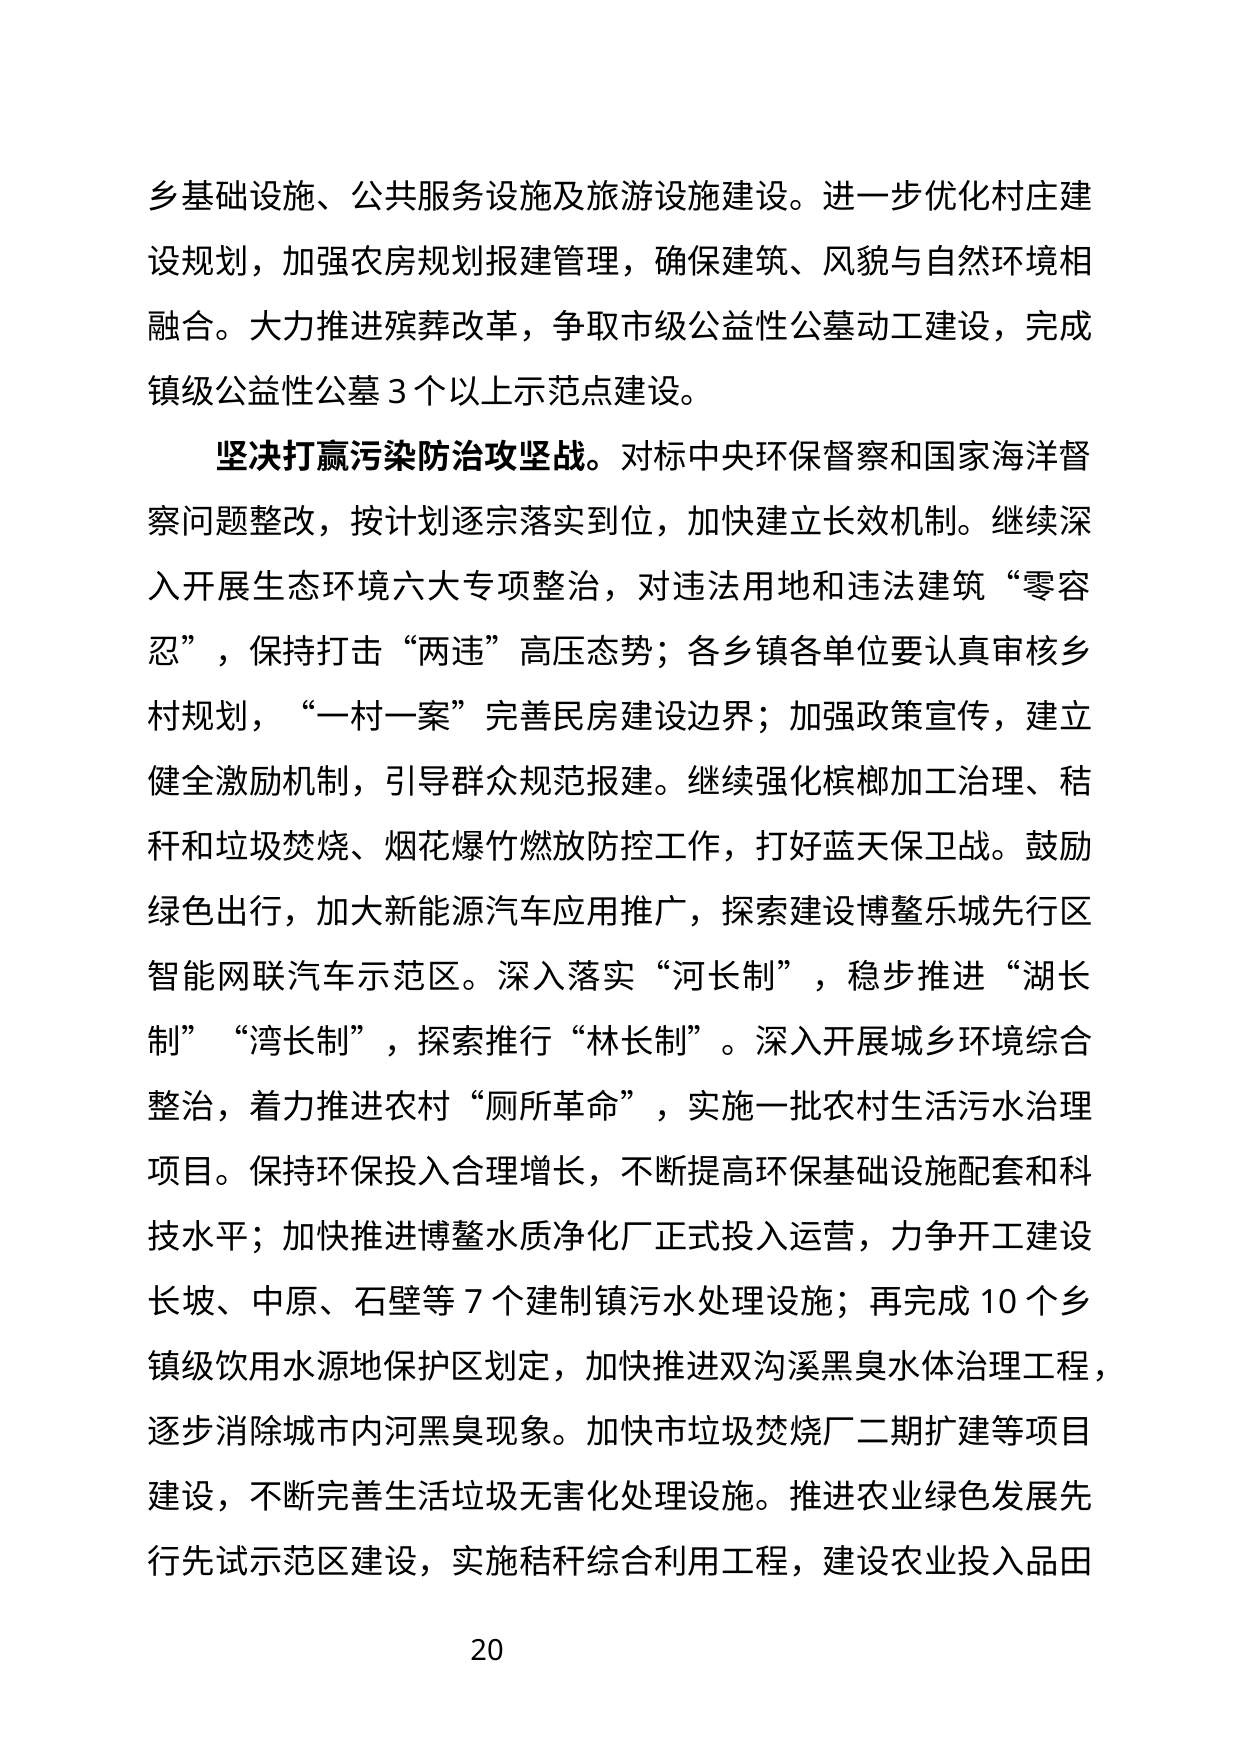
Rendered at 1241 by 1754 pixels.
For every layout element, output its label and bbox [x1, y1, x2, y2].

text [148, 422, 1092, 1592]
text [148, 162, 1092, 422]
